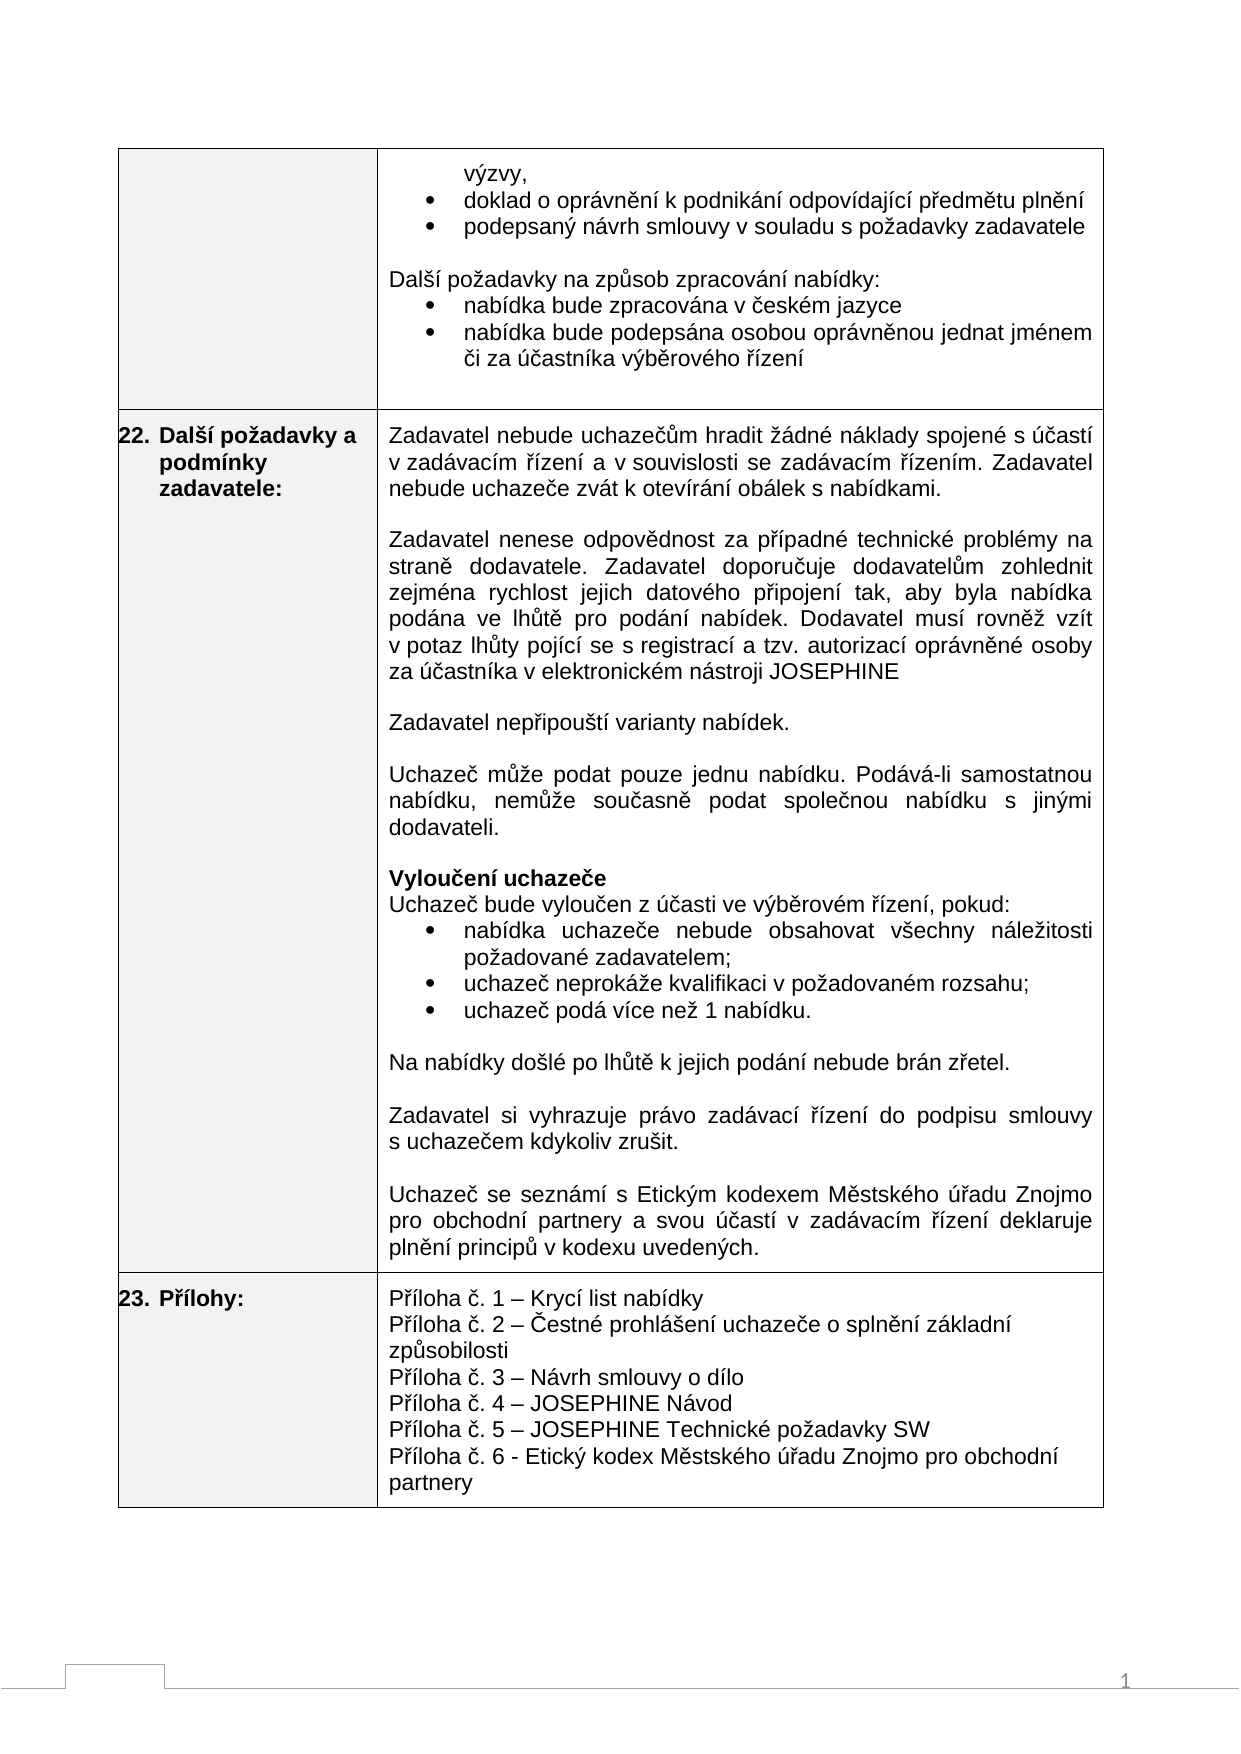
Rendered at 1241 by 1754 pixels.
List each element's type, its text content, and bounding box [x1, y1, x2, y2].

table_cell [378, 149, 1103, 409]
table_cell Přílohy: [119, 1273, 377, 1507]
table_cell Další požadavky a podmínky zadavatele: [119, 410, 377, 1272]
table_cell Zadavatel nebude uchazečům hradit žádné náklady spojené s účastí v zadávacím řízení a v souvislosti se zadávacím řízením. Zadavatel nebude uchazeče zvát k otevírání obálek s nabídkami. Zadavatel nenese odpovědnost za případné technické problémy na straně dodavatele. Zadavatel doporučuje dodavatelům zohlednit zejména rychlost jejich datového připojení tak, aby byla nabídka podána ve lhůtě pro podání nabídek. Dodavatel musí rovněž vzít v potaz lhůty pojící se s registrací a tzv. autorizací oprávněné osoby za účastníka v elektronickém nástroji JOSEPHINE Zadavatel nepřipouští varianty nabídek. Uchazeč může podat pouze jednu nabídku. Podává-li samostatnou nabídku, nemůže současně podat společnou nabídku s jinými dodavateli. Vyloučení uchazeče Uchazeč bude vyloučen z účasti ve výběrovém řízení, pokud: nabídka uchazeče nebude obsahovat všechny náležitosti požadované zadavatelem; uchazeč neprokáže kvalifikaci v požadovaném rozsahu; uchazeč podá více než 1 nabídku. Na nabídky došlé po lhůtě k jejich podání nebude brán zřetel. Zadavatel si vyhrazuje právo zadávací řízení do podpisu smlouvy s uchazečem kdykoliv zrušit. Uchazeč se seznámí s Etickým kodexem Městského úřadu Znojmo pro obchodní partnery a svou účastí v zadávacím řízení deklaruje plnění principů v kodexu uvedených. [378, 410, 1103, 1272]
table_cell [119, 149, 377, 409]
table_cell Příloha č. 1 – Krycí list nabídky Příloha č. 2 – Čestné prohlášení uchazeče o splnění základní způsobilosti Příloha č. 3 – Návrh smlouvy o dílo Příloha č. 4 – JOSEPHINE Návod Příloha č. 5 – JOSEPHINE Technické požadavky SW Příloha č. 6 - Etický kodex Městského úřadu Znojmo pro obchodní partnery [378, 1273, 1103, 1507]
